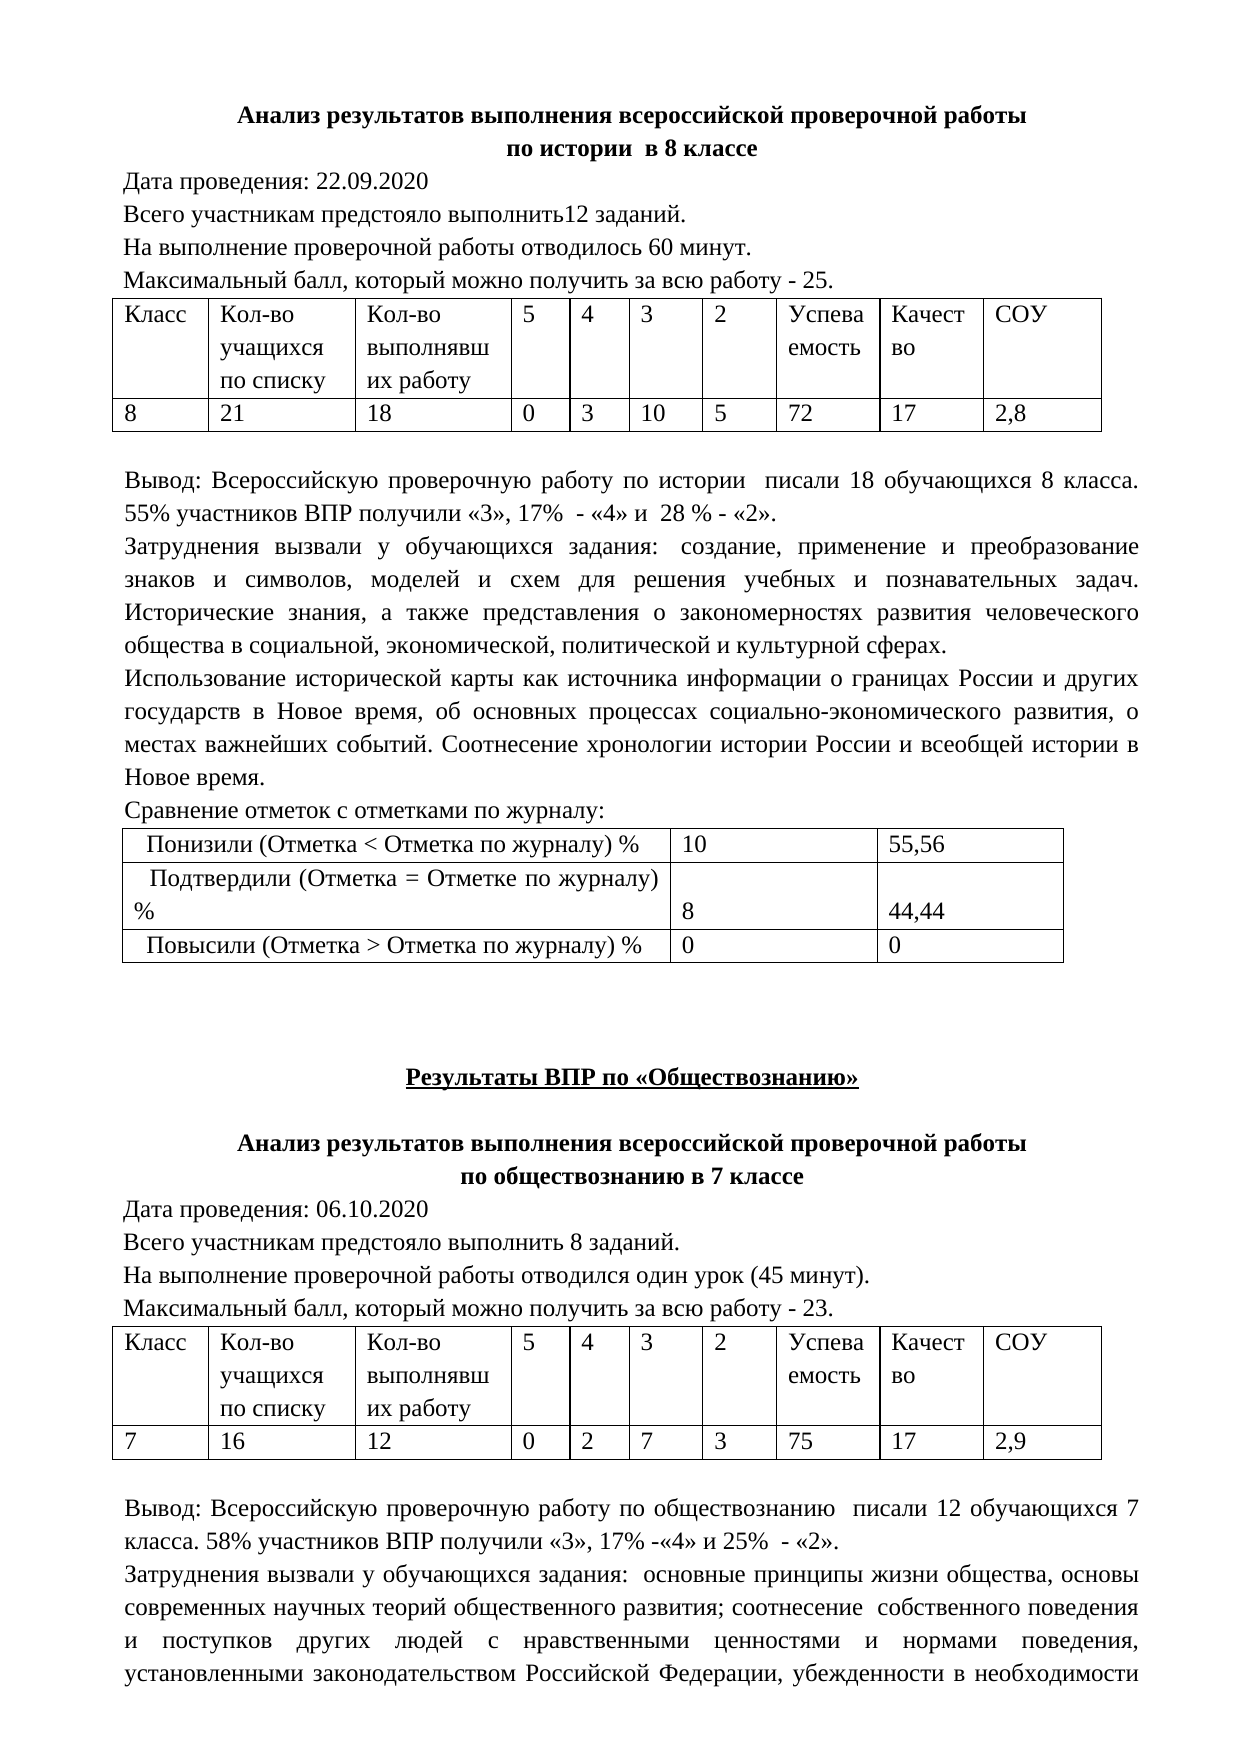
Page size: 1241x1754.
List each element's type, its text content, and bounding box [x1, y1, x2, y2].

table_header 3 [630, 1327, 702, 1425]
text по истории в 8 классе [124, 133, 1140, 162]
table_header 4 [571, 1327, 629, 1425]
table_cell 8 [113, 399, 208, 431]
table_header Дата проведения: 06.10.2020 [123, 1195, 1240, 1227]
table_cell Всего участникам предстояло выполнить 8 заданий. На выполнение проверочной работы отводился один урок (45 минут). Максимальный балл, который можно получить за всю работу - 23. [123, 1227, 1240, 1326]
table_cell 18 [356, 399, 511, 431]
text Анализ результатов выполнения всероссийской проверочной работы [124, 1128, 1140, 1157]
table_header 5 [512, 1327, 569, 1425]
table_header Кол-во учащихся по списку [209, 299, 355, 397]
table_cell 0 [512, 1426, 569, 1459]
table_cell 3 [571, 399, 629, 431]
table_header Кол-во выполнявших работу [356, 299, 511, 397]
table_cell 16 [209, 1426, 355, 1459]
table_cell 7 [113, 1426, 208, 1459]
table_header 5 [512, 299, 569, 397]
table_cell 0 [512, 399, 569, 431]
table_cell Подтвердили (Отметка = Отметке по журналу) % [123, 863, 670, 929]
table_header Класс [113, 299, 208, 397]
text Анализ результатов выполнения всероссийской проверочной работы [124, 100, 1140, 129]
text Вывод: Всероссийскую проверочную работу по истории писали 18 обучающихся 8 класса. 55% участников ВПР получили «3», 17% - «4» и 28 % - «2». [124, 465, 1140, 527]
table_cell 17 [881, 399, 983, 431]
table_header Кол-во выполнявших работу [356, 1327, 511, 1425]
text Сравнение отметок с отметками по журналу: [124, 795, 1140, 824]
table_cell 21 [209, 399, 355, 431]
table_header Понизили (Отметка < Отметка по журналу) % [123, 829, 670, 862]
table_cell 44,44 [878, 863, 1063, 929]
table_header Дата проведения: 22.09.2020 [123, 166, 1240, 199]
table_header Кол-во учащихся по списку [209, 1327, 355, 1425]
table_cell 2 [571, 1426, 629, 1459]
table_cell Повысили (Отметка > Отметка по журналу) % [123, 930, 670, 962]
table_cell 75 [777, 1426, 879, 1459]
table_cell 72 [777, 399, 879, 431]
table_cell 2,9 [984, 1426, 1101, 1459]
table_header СОУ [984, 299, 1101, 397]
table_header СОУ [984, 1327, 1101, 1425]
text Вывод: Всероссийскую проверочную работу по обществознанию писали 12 обучающихся 7 класса. 58% участников ВПР получили «3», 17% -«4» и 25% - «2». [124, 1493, 1140, 1555]
table_header 10 [671, 829, 877, 862]
table_cell 3 [703, 1426, 776, 1459]
table_cell 7 [630, 1426, 702, 1459]
table_cell 17 [881, 1426, 983, 1459]
text Результаты ВПР по «Обществознанию» [124, 1062, 1140, 1091]
table_cell Всего участникам предстояло выполнить12 заданий. На выполнение проверочной работы отводилось 60 минут. Максимальный балл, который можно получить за всю работу - 25. [123, 199, 1240, 298]
text по обществознанию в 7 классе [124, 1161, 1140, 1190]
table_cell 12 [356, 1426, 511, 1459]
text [124, 1559, 1140, 1687]
table_header 2 [703, 1327, 776, 1425]
table_header Успеваемость [777, 299, 879, 397]
table_cell 10 [630, 399, 702, 431]
text Использование исторической карты как источника информации о границах России и других государств в Новое время, об основных процессах социально-экономического развития, о местах важнейших событий. Соотнесение хронологии истории России и всеобщей истории в Новое время. [124, 663, 1140, 791]
table_cell 8 [671, 863, 877, 929]
table_header Качество [881, 299, 983, 397]
text Затруднения вызвали у обучающихся задания: создание, применение и преобразование знаков и символов, моделей и схем для решения учебных и познавательных задач. Исторические знания, а также представления о закономерностях развития человеческого общества в социальной, экономической, политической и культурной сферах. [124, 531, 1140, 659]
table_header Успеваемость [777, 1327, 879, 1425]
table_header 3 [630, 299, 702, 397]
table_header 4 [571, 299, 629, 397]
table_header Качество [881, 1327, 983, 1425]
table_header Класс [113, 1327, 208, 1425]
table_cell 0 [878, 930, 1063, 962]
table_cell 2,8 [984, 399, 1101, 431]
table_header 2 [703, 299, 776, 397]
table_header 55,56 [878, 829, 1063, 862]
table_cell 5 [703, 399, 776, 431]
table_cell 0 [671, 930, 877, 962]
